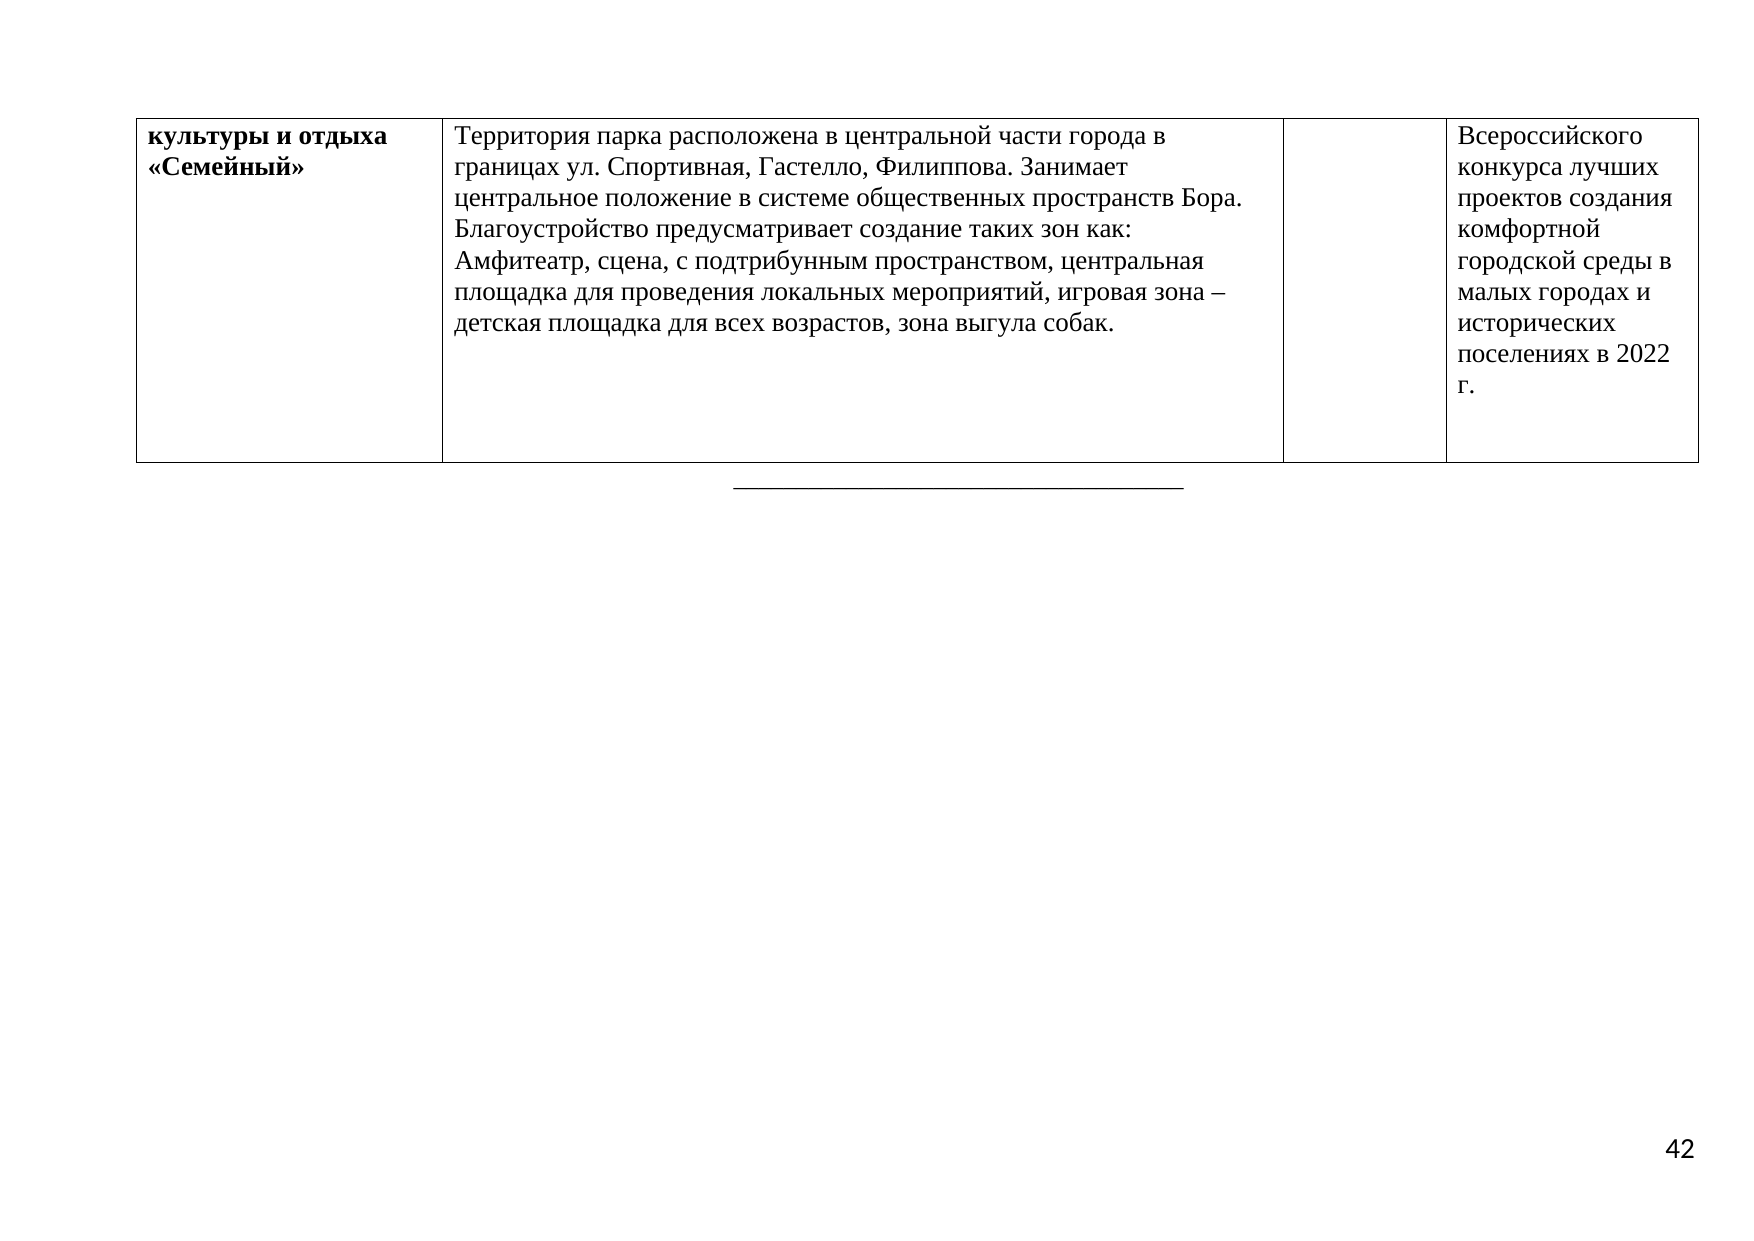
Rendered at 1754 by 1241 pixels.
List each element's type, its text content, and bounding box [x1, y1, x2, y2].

text ____________________________________ [148, 463, 1695, 492]
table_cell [443, 119, 1283, 462]
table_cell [137, 119, 442, 462]
table_cell . [1284, 119, 1446, 462]
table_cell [1447, 119, 1698, 462]
